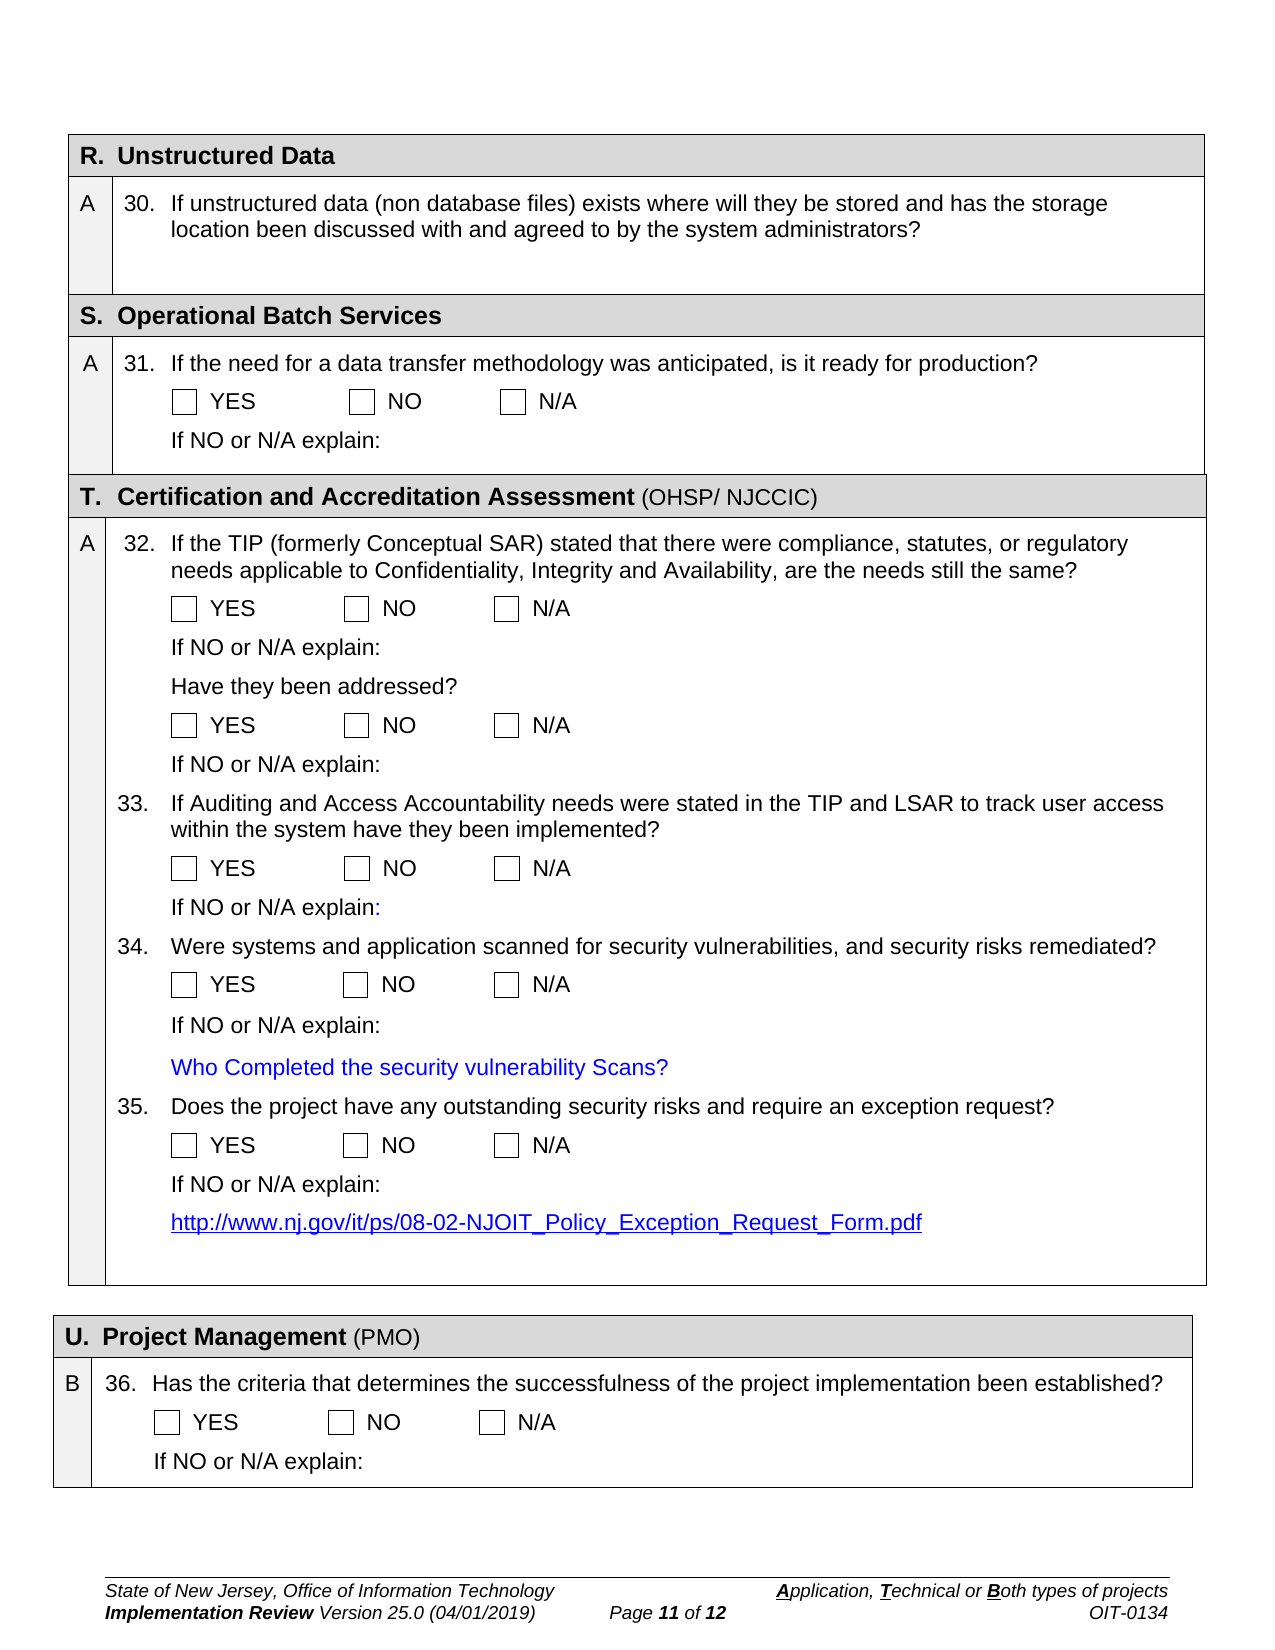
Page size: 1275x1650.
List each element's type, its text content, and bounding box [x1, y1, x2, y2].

table_cell If the need for a data transfer methodology was anticipated, is it ready for production? YES NO N/A If NO or N/A explain: [113, 337, 1204, 474]
table_cell Operational Batch Services [69, 295, 1204, 336]
table_cell A [69, 518, 105, 1285]
table_header Project Management (PMO) [54, 1316, 1192, 1357]
table_cell A [69, 177, 112, 294]
table_cell Has the criteria that determines the successfulness of the project implementation been established? YES NO N/A If NO or N/A explain: [92, 1358, 1192, 1487]
table_cell B [54, 1358, 91, 1487]
table_cell If unstructured data (non database files) exists where will they be stored and has the storage location been discussed with and agreed to by the system administrators? [113, 177, 1204, 294]
table_cell A [69, 337, 112, 474]
table_header Unstructured Data [69, 135, 1204, 176]
table_cell If the TIP (formerly Conceptual SAR) stated that there were compliance, statutes, or regulatory needs applicable to Confidentiality, Integrity and Availability, are the needs still the same? YES NO N/A If NO or N/A explain: Have they been addressed? YES NO N/A If NO or N/A explain: If Auditing and Access Accountability needs were stated in the TIP and LSAR to track user access within the system have they been implemented? YES NO N/A If NO or N/A explain: Were systems and application scanned for security vulnerabilities, and security risks remediated? YES NO N/A If NO or N/A explain: Who Completed the security vulnerability Scans? Does the project have any outstanding security risks and require an exception request? YES NO N/A If NO or N/A explain: http://www.nj.gov/it/ps/08-02-NJOIT_Policy_Exception_Request_Form.pdf [106, 518, 1206, 1285]
table_cell Certification and Accreditation Assessment (OHSP/ NJCCIC) [69, 475, 1206, 517]
